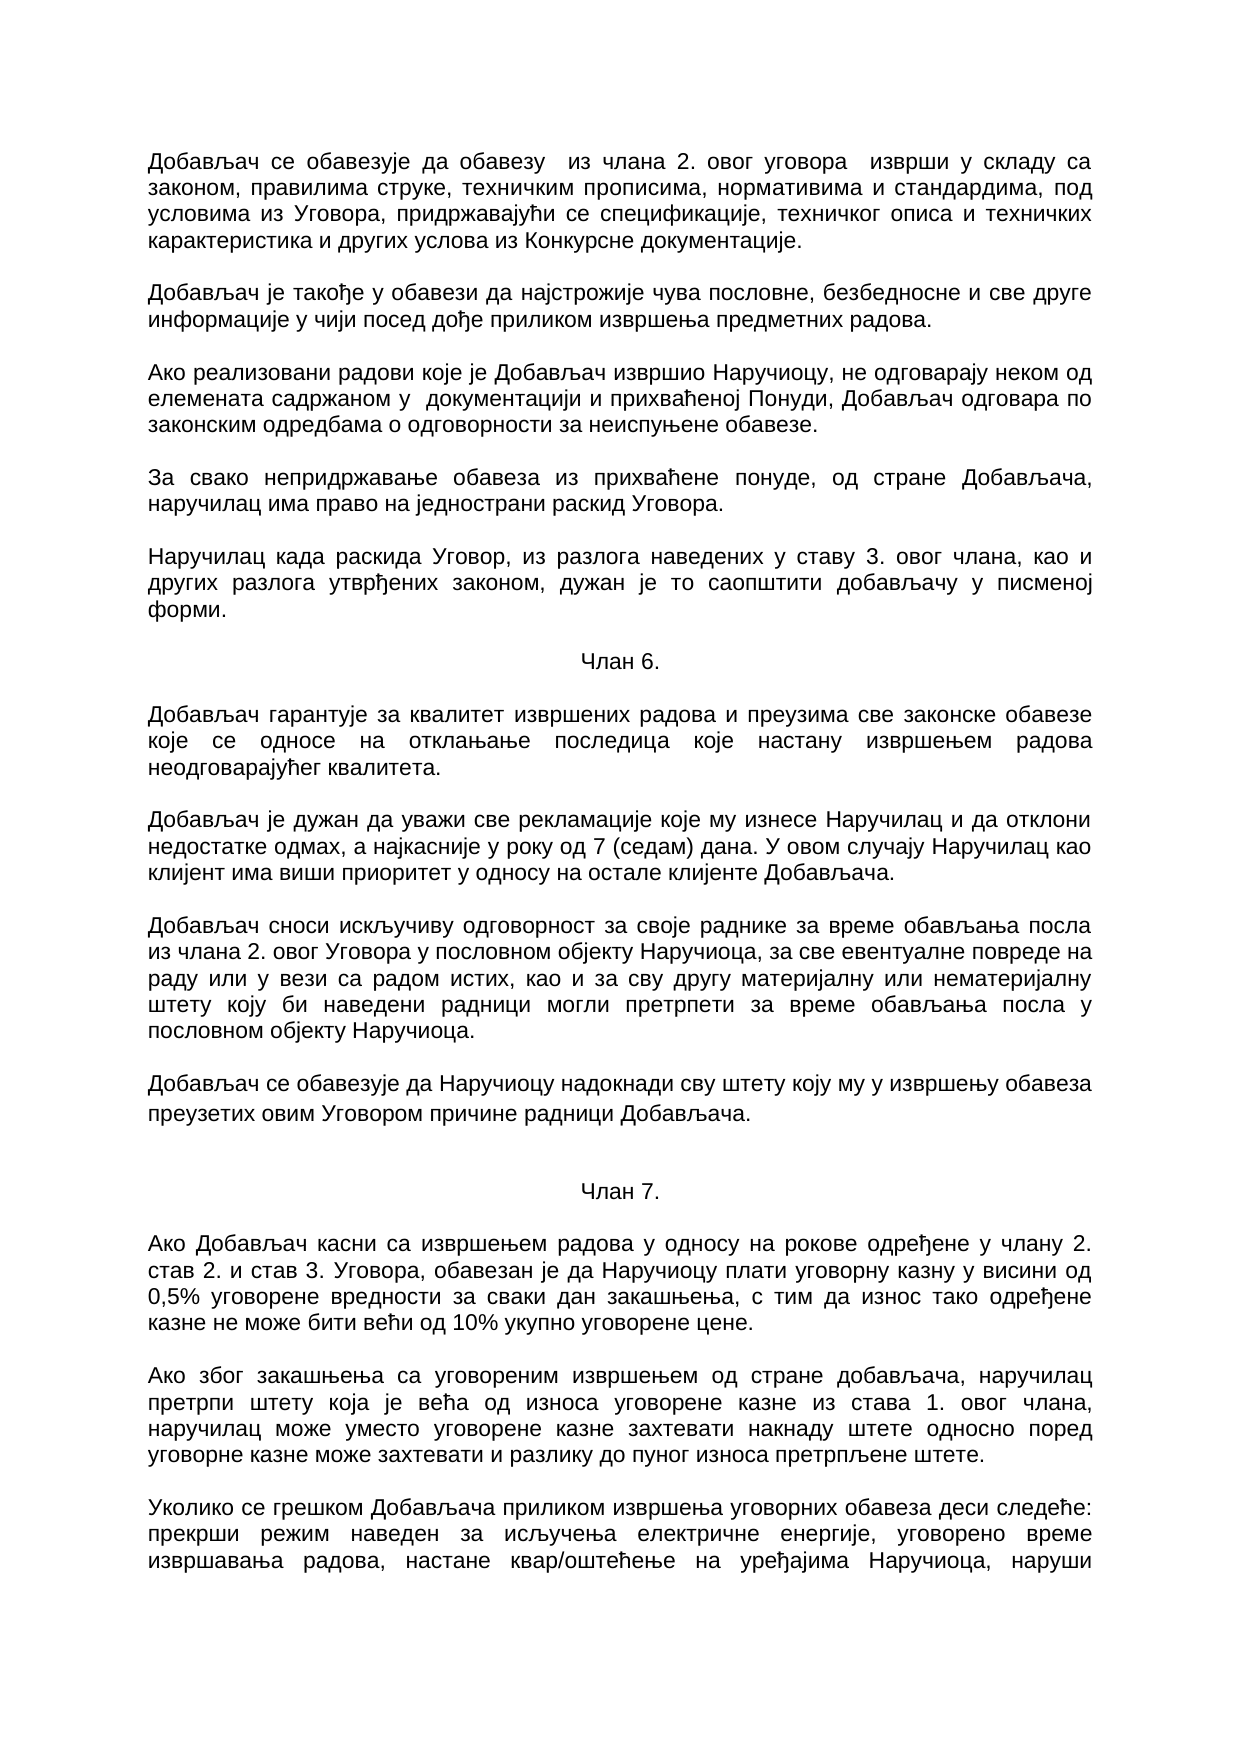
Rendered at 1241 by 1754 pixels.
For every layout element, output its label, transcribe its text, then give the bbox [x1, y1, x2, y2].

text Добављач се обавезује да обавезу из члана 2. овог уговора изврши у складу са законом, правилима струке, техничким прописима, нормативима и стандардима, под условима из Уговора, придржавајући се спецификације, техничког описа и техничких карактеристика и других услова из Конкурсне документације. [148, 148, 1093, 253]
text Ако реализовани радови које је Добављач извршио Наручиоцу, не одговарају неком од елемената садржаном у документацији и прихваћеној Понуди, Добављач одговара по законским одредбама о одговорности за неиспуњене обавезе. [148, 358, 1093, 437]
text Члан 7. [148, 1178, 1093, 1204]
text Добављач сноси искључиву одговорност за своје раднике за време обављања посла из члана 2. овог Уговора у пословном објекту Наручиоца, за све евентуалне повреде на раду или у вези са радом истих, као и за сву другу материјалну или нематеријалну штету коју би наведени радници могли претрпети за време обављања посла у пословном објекту Наручиоца. [148, 912, 1093, 1044]
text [148, 1494, 1093, 1573]
text Наручилац када раскида Уговор, из разлога наведених у ставу 3. овог члана, као и других разлога утврђених законом, дужан је то саопштити добављачу у писменој форми. [148, 543, 1093, 622]
text Добављач је такође у обавези да најстрожије чува пословне, безбедносне и све друге информације у чији посед дође приликом извршења предметних радова. [148, 279, 1093, 332]
text Добављач гарантује за квалитет извршених радова и преузима све законске обавезе које се односе на отклањање последица које настану извршењем радова неодговарајућег квалитета. [148, 701, 1093, 780]
text Ако због закашњења са уговореним извршењем од стране добављача, наручилац претрпи штету која је већа од износа уговорене казне из става 1. овог члана, наручилац може уместо уговорене казне захтевати накнаду штете односно поред уговорне казне може захтевати и разлику до пуног износа претрпљене штете. [148, 1362, 1093, 1467]
text Члан 6. [148, 648, 1093, 675]
text Добављач се обавезује да Наручиоцу надокнади сву штету коју му у извршењу обавеза преузетих овим Уговором причине радници Добављача. [148, 1070, 1092, 1127]
text Добављач је дужан да уважи све рекламације које му изнесе Наручилац и да отклони недостатке одмах, а најкасније у року од 7 (седам) дана. У овом случају Наручилац као клијент има виши приоритет у односу на остале клијенте Добављача. [148, 806, 1093, 886]
text За свако непридржавање обавеза из прихваћене понуде, од стране Добављача, наручилац има право на једнострани раскид Уговора. [148, 464, 1093, 517]
text Ако Добављач касни са извршењем радова у односу на рокове одређене у члану 2. став 2. и став 3. Уговора, обавезан је да Наручиоцу плати уговорну казну у висини од 0,5% уговорене вредности за сваки дан закашњења, с тим да износ тако одређене казне не може бити већи од 10% укупно уговорене цене. [148, 1230, 1093, 1336]
